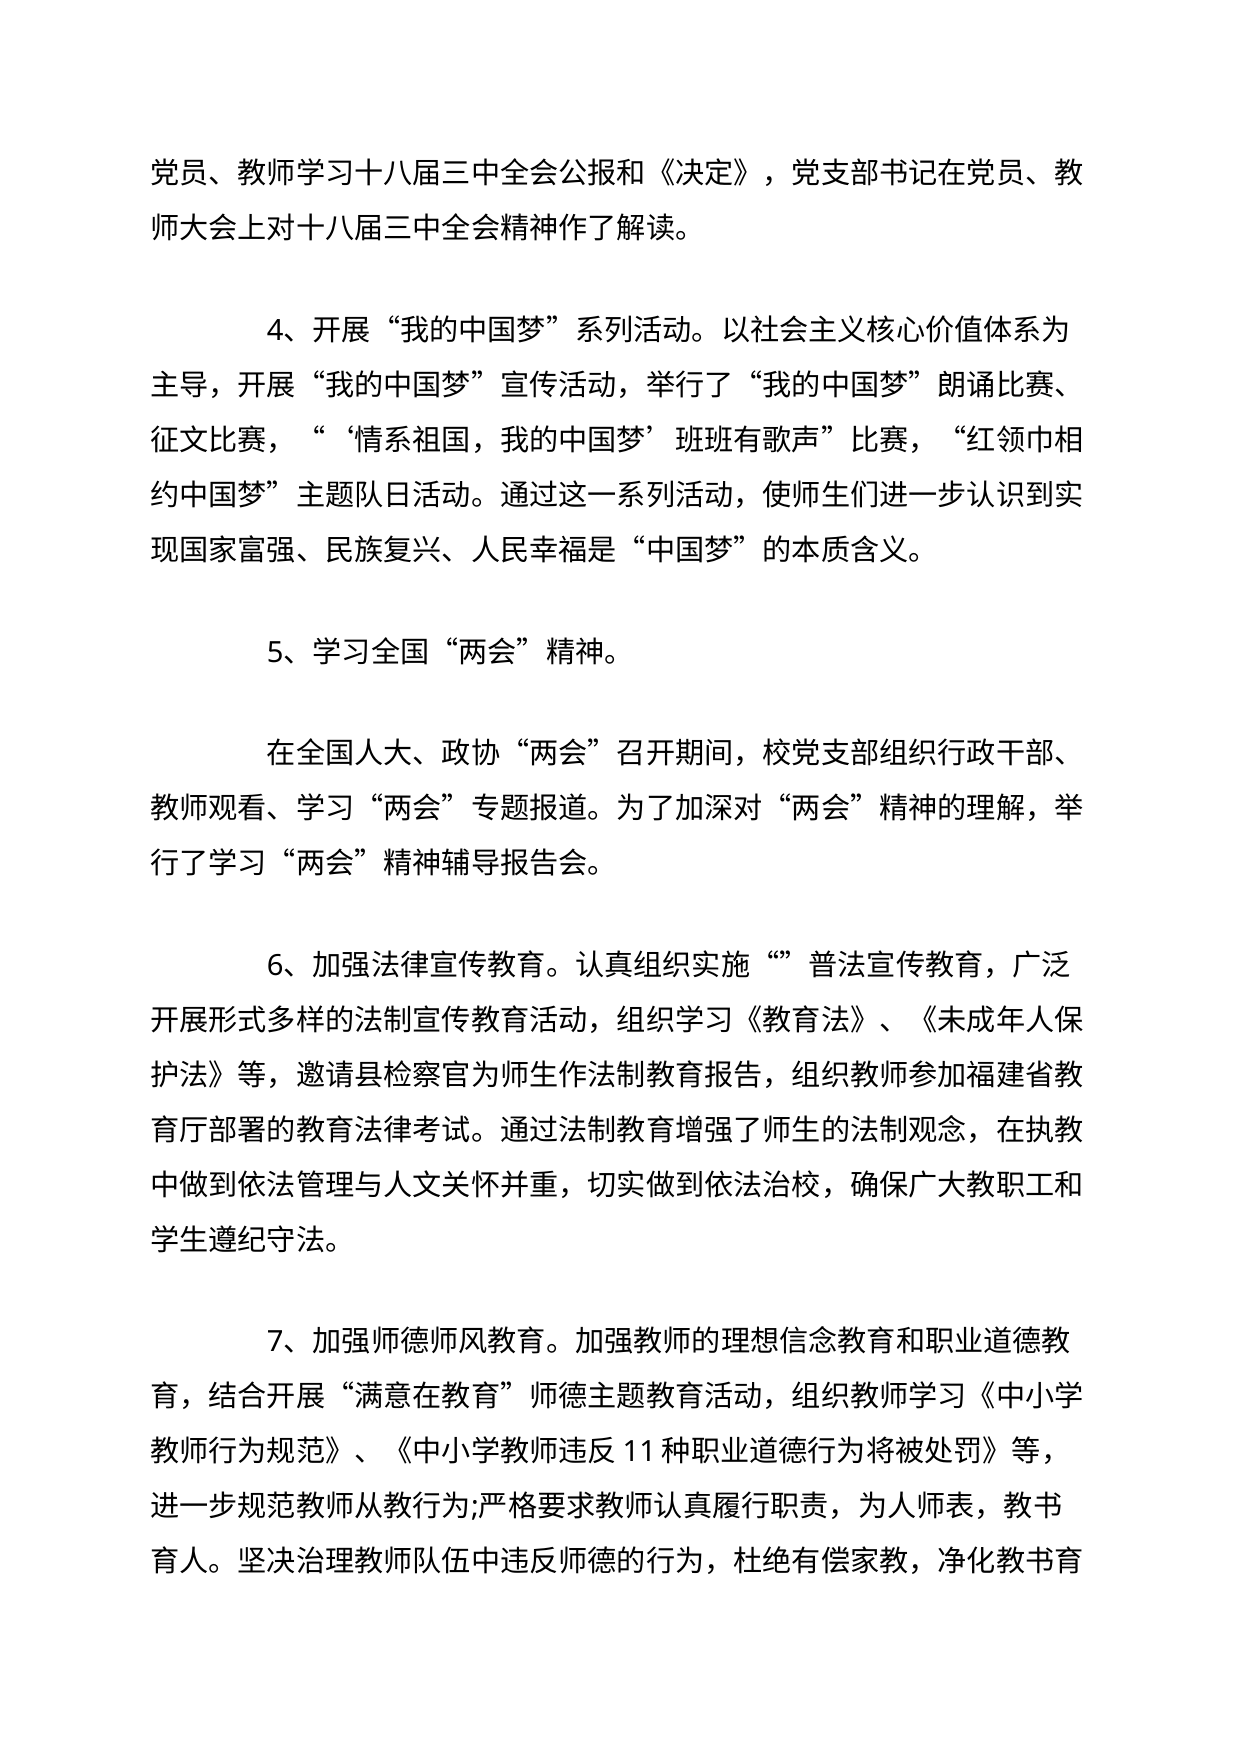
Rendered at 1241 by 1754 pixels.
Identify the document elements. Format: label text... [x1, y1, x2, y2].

text 在全国人大、政协“两会”召开期间，校党支部组织行政干部、教师观看、学习“两会”专题报道。为了加深对“两会”精神的理解，举行了学习“两会”精神辅导报告会。 [150, 730, 1090, 882]
text 6、加强法律宣传教育。认真组织实施“”普法宣传教育，广泛开展形式多样的法制宣传教育活动，组织学习《教育法》、《未成年人保护法》等，邀请县检察官为师生作法制教育报告，组织教师参加福建省教育厅部署的教育法律考试。通过法制教育增强了师生的法制观念，在执教中做到依法管理与人文关怀并重，切实做到依法治校，确保广大教职工和学生遵纪守法。 [150, 942, 1090, 1258]
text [150, 150, 1090, 247]
text 5、学习全国“两会”精神。 [150, 628, 1090, 671]
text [150, 1318, 1090, 1580]
text 4、开展“我的中国梦”系列活动。以社会主义核心价值体系为主导，开展“我的中国梦”宣传活动，举行了“我的中国梦”朗诵比赛、征文比赛，“‘情系祖国，我的中国梦’班班有歌声”比赛，“红领巾相约中国梦”主题队日活动。通过这一系列活动，使师生们进一步认识到实现国家富强、民族复兴、人民幸福是“中国梦”的本质含义。 [150, 307, 1090, 569]
